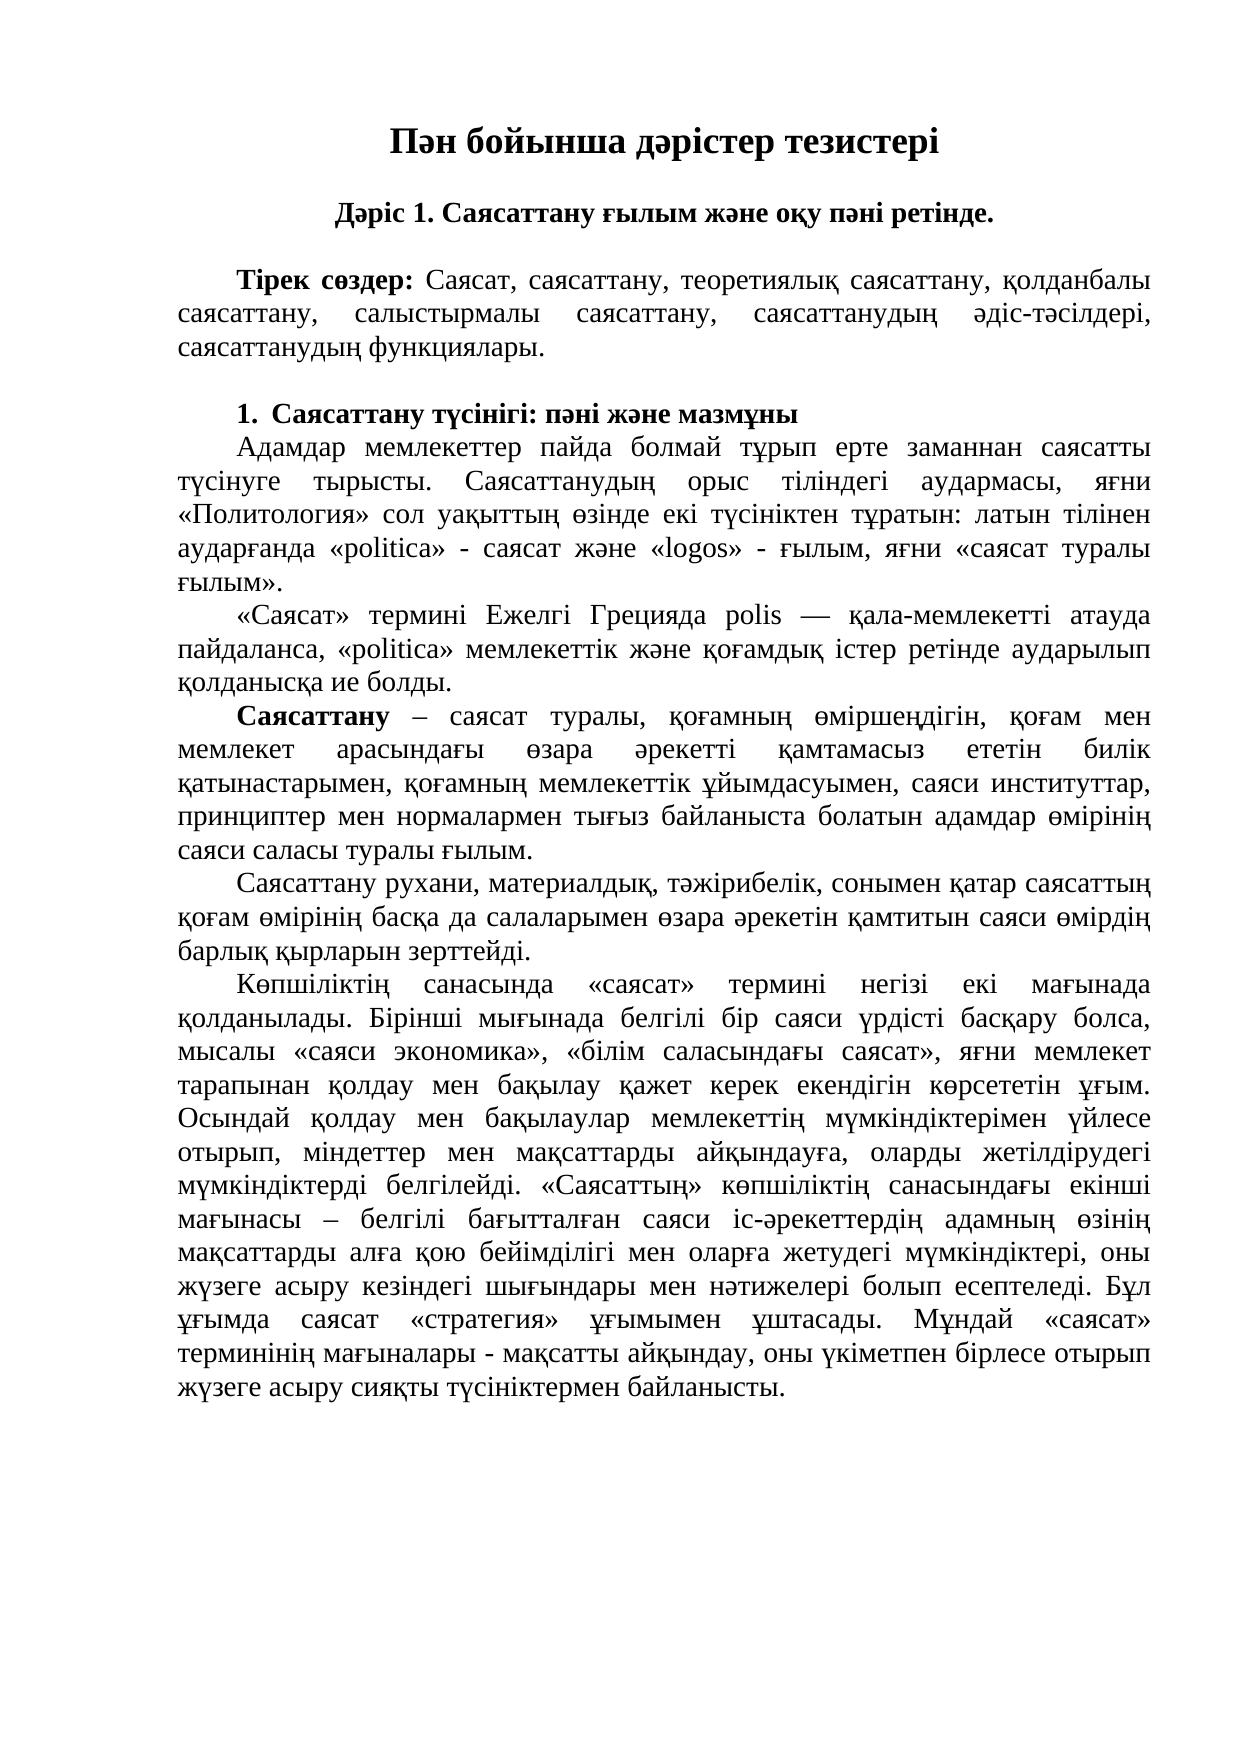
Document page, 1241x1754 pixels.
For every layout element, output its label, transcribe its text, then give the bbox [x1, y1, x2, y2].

text Дәріс 1. Саясаттану ғылым және оқу пәні ретінде. [177, 195, 1152, 228]
list Саясаттану түсінігі: пәні және мазмұны [177, 396, 1152, 429]
text Тірек сөздер: Саясат, саясаттану, теоретиялық саясаттану, қолданбалы саясаттану, салыстырмалы саясаттану, саясаттанудың әдіс-тәсілдері, саясаттанудың функциялары. [177, 262, 1152, 362]
text Саясаттану – саясат туралы, қоғамның өміршеңдігін, қоғам мен мемлекет арасындағы өзара әрекетті қамтамасыз ететін билік қатынастарымен, қоғамның мемлекеттік ұйымдасуымен, саяси институттар, принциптер мен нормалармен тығыз байланыста болатын адамдар өмірінің саяси саласы туралы ғылым. [177, 698, 1152, 866]
text Пән бойынша дәрістер тезистері [177, 118, 1152, 161]
text Саясаттану рухани, материалдық, тәжірибелік, сонымен қатар саясаттың қоғам өмірінің басқа да салаларымен өзара әрекетін қамтитын саяси өмірдің барлық қырларын зерттейді. [177, 866, 1152, 966]
text «Саясат» термині Ежелгі Грецияда polis — қала-мемлекетті атауда пайдаланса, «politiсa» мемлекеттік және қоғамдық істер ретінде аударылып қолданысқа ие болды. [177, 597, 1152, 698]
text Көпшіліктің санасында «саясат» термині негізі екі мағынада қолданылады. Бірінші мығынада белгілі бір саяси үрдісті басқару болса, мысалы «саяси экономика», «білім саласындағы саясат», яғни мемлекет тарапынан қолдау мен бақылау қажет керек екендігін көрсететін ұғым. Осындай қолдау мен бақылаулар мемлекеттің мүмкіндіктерімен үйлесе отырып, міндеттер мен мақсаттарды айқындауға, оларды жетілдірудегі мүмкіндіктерді белгілейді. «Саясаттың» көпшіліктің санасындағы екінші мағынасы – белгілі бағытталған саяси іс-әрекеттердің адамның өзінің мақсаттарды алға қою бейімділігі мен оларға жетудегі мүмкіндіктері, оны жүзеге асыру кезіндегі шығындары мен нәтижелері болып есептеледі. Бұл ұғымда саясат «стратегия» ұғымымен ұштасады. Мұндай «саясат» терминінің мағыналары - мақсатты айқындау, оны үкіметпен бірлесе отырып жүзеге асыру сияқты түсініктермен байланысты. [177, 966, 1152, 1402]
text Адамдар мемлекеттер пайда болмай тұрып ерте заманнан саясатты түсінуге тырысты. Саясаттанудың орыс тіліндегі аудармасы, яғни «Политология» сол уақыттың өзінде екі түсініктен тұратын: латын тілінен аударғанда «politica» - саясат және «logos» - ғылым, яғни «саясат туралы ғылым». [177, 429, 1152, 597]
